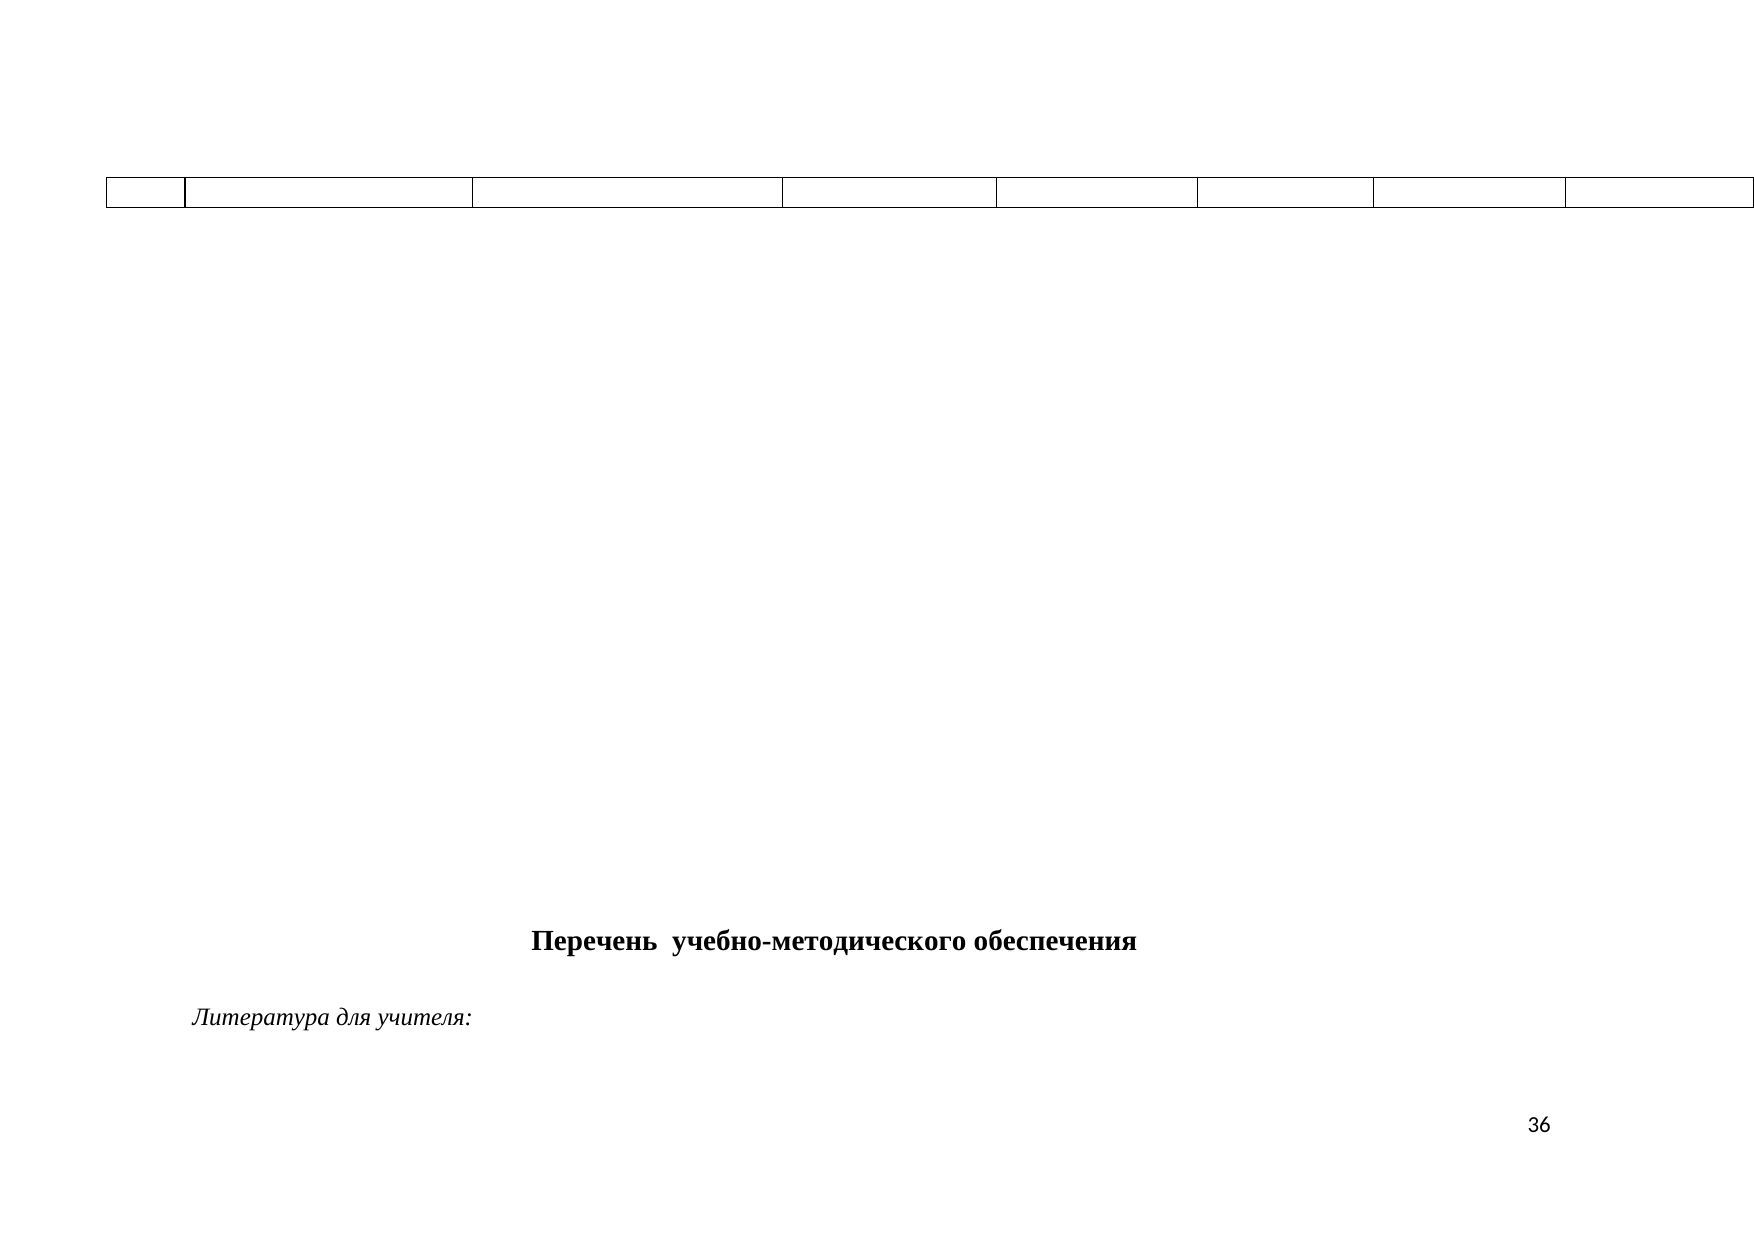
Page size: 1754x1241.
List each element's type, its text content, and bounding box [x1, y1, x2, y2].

text Литература для учителя: [118, 1002, 1550, 1031]
table_cell [997, 178, 1197, 207]
table_cell [783, 178, 996, 207]
table_cell [1566, 178, 1753, 207]
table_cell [186, 178, 472, 207]
table_cell [1198, 178, 1373, 207]
table_cell [473, 178, 782, 207]
text Перечень учебно-методического обеспечения [118, 923, 1550, 956]
table_cell 138-140 [107, 178, 184, 207]
table_cell [1374, 178, 1565, 207]
